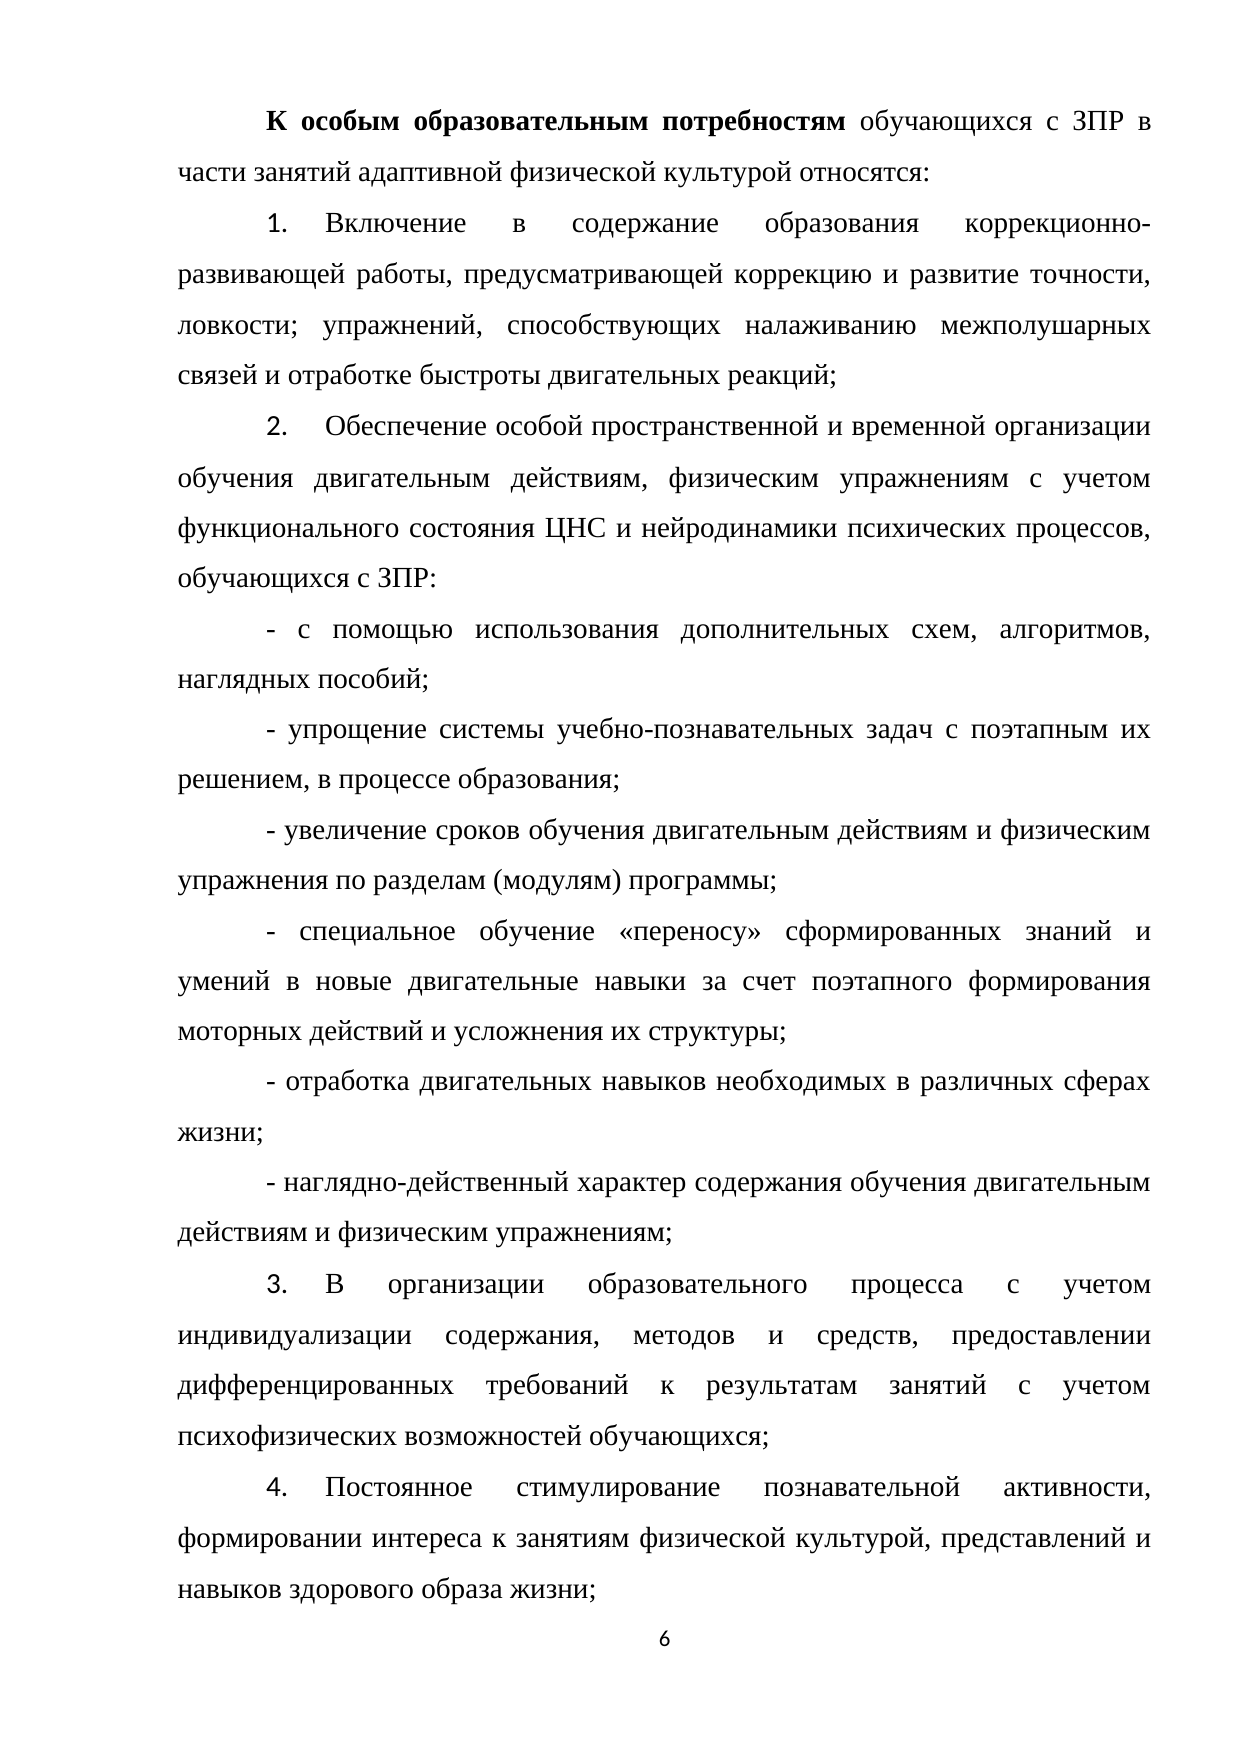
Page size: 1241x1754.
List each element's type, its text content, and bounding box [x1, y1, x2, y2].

list Включение в содержание образования коррекционно-развивающей работы, предусматривающей коррекцию и развитие точности, ловкости; упражнений, способствующих налаживанию межполушарных связей и отработке быстроты двигательных реакций; [177, 204, 1152, 391]
list В организации образовательного процесса с учетом индивидуализации содержания, методов и средств, предоставлении дифференцированных требований к результатам занятий с учетом психофизических возможностей обучающихся; [177, 1265, 1152, 1451]
list - специальное обучение «переносу» сформированных знаний и умений в новые двигательные навыки за счет поэтапного формирования моторных действий и усложнения их структуры; [177, 913, 1152, 1047]
list - отработка двигательных навыков необходимых в различных сферах жизни; [177, 1063, 1152, 1147]
list Обеспечение особой пространственной и временной организации обучения двигательным действиям, физическим упражнениям с учетом функционального состояния ЦНС и нейродинамики психических процессов, обучающихся с ЗПР: [177, 407, 1152, 594]
text К особым образовательным потребностям обучающихся с ЗПР в части занятий адаптивной физической культурой относятся: [177, 103, 1152, 187]
list Постоянное стимулирование познавательной активности, формировании интереса к занятиям физической культурой, представлений и навыков здорового образа жизни; [177, 1468, 1152, 1604]
list - увеличение сроков обучения двигательным действиям и физическим упражнения по разделам (модулям) программы; [177, 812, 1152, 896]
list - наглядно-действенный характер содержания обучения двигательным действиям и физическим упражнениям; [177, 1164, 1152, 1248]
list - с помощью использования дополнительных схем, алгоритмов, наглядных пособий; [177, 611, 1152, 694]
list - упрощение системы учебно-познавательных задач с поэтапным их решением, в процессе образования; [177, 711, 1152, 795]
